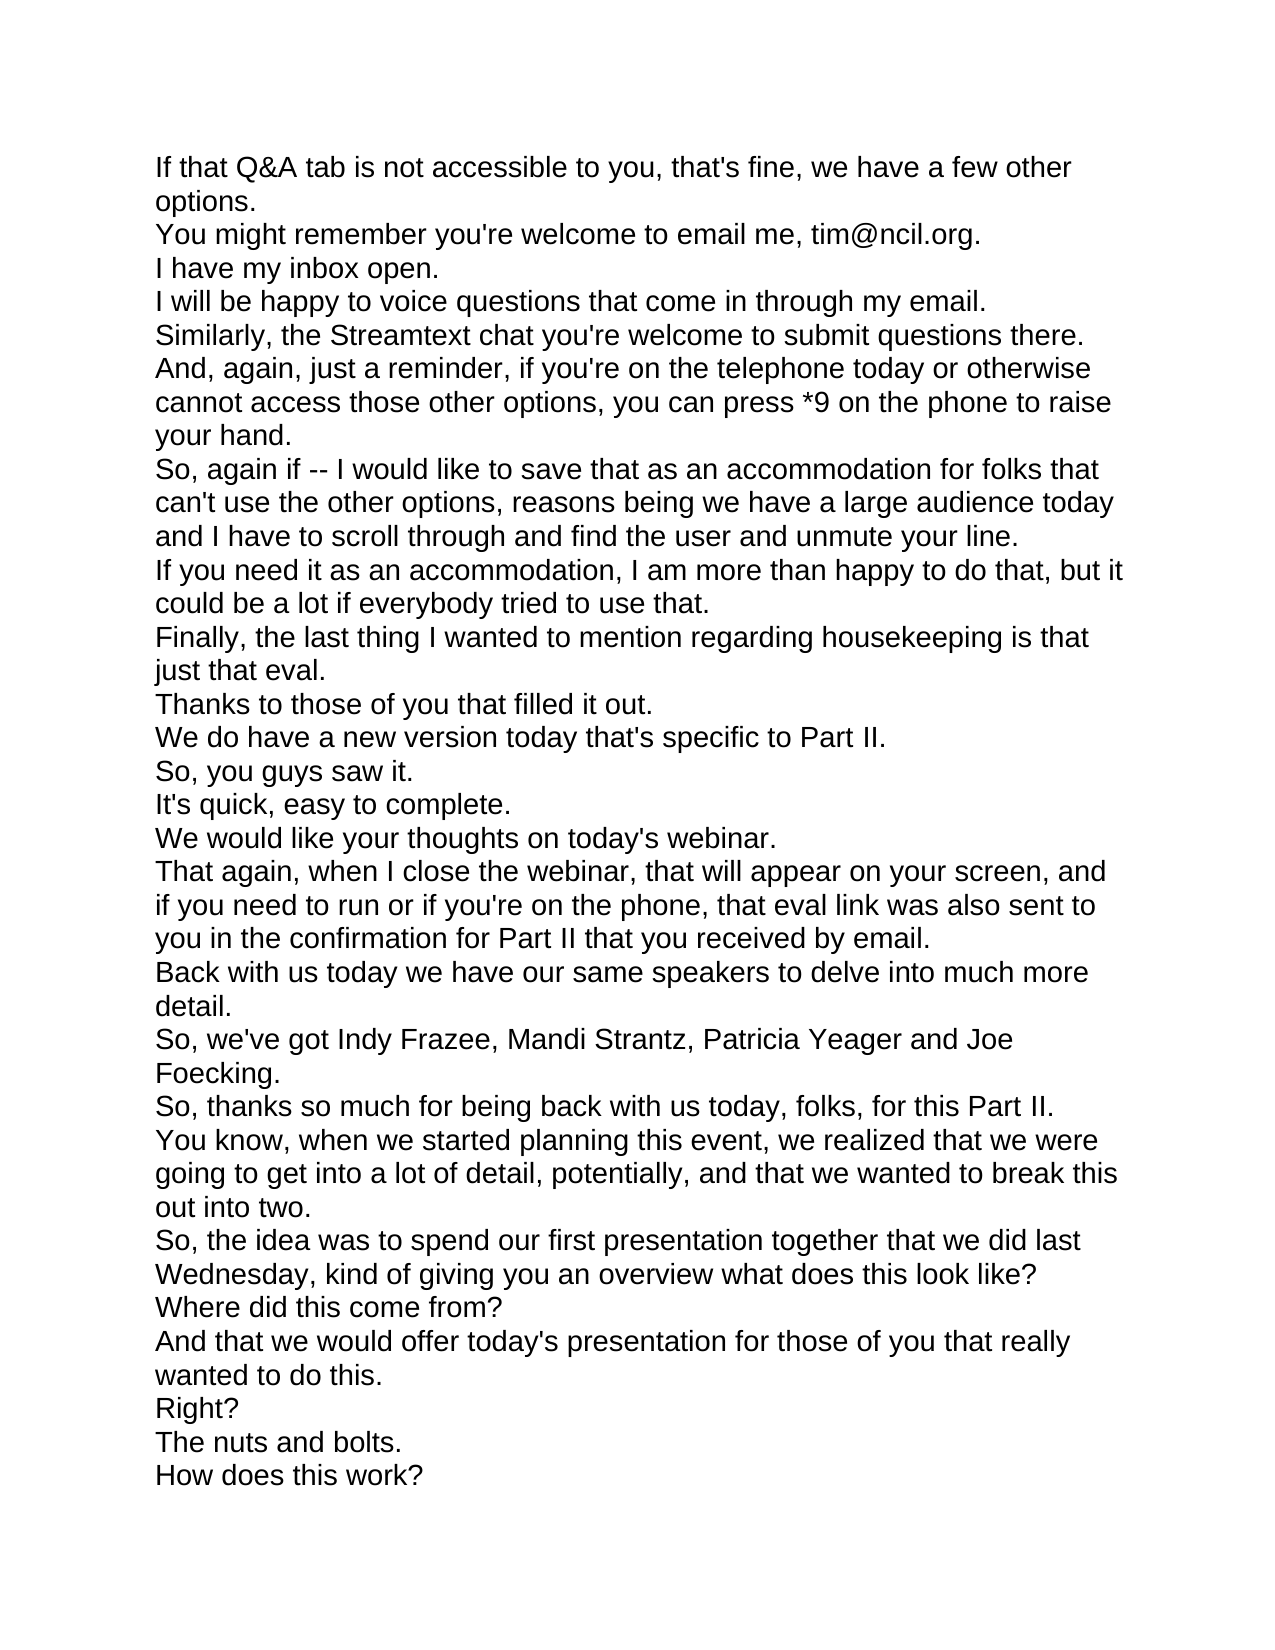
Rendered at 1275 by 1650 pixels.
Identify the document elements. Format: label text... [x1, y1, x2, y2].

text You might remember you're welcome to email me, tim@ncil.org. [155, 217, 1130, 251]
text And that we would offer today's presentation for those of you that really wanted to do this. [155, 1324, 1130, 1391]
text And, again, just a reminder, if you're on the telephone today or otherwise cannot access those other options, you can press *9 on the phone to raise your hand. [155, 351, 1130, 452]
text Where did this come from? [155, 1290, 1130, 1324]
text You know, when we started planning this event, we realized that we were going to get into a lot of detail, potentially, and that we wanted to break this out into two. [155, 1123, 1130, 1223]
text We do have a new version today that's specific to Part II. [155, 720, 1130, 754]
text So, the idea was to spend our first presentation together that we did last Wednesday, kind of giving you an overview what does this look like? [155, 1223, 1130, 1290]
text Finally, the last thing I wanted to mention regarding housekeeping is that just that eval. [155, 619, 1130, 687]
text It's quick, easy to complete. [155, 787, 1130, 821]
text If you need it as an accommodation, I am more than happy to do that, but it could be a lot if everybody tried to use that. [155, 552, 1130, 619]
text Thanks to those of you that filled it out. [155, 687, 1130, 720]
text We would like your thoughts on today's webinar. [155, 821, 1130, 854]
text If that Q&A tab is not accessible to you, that's fine, we have a few other options. [155, 150, 1130, 217]
text Right? [155, 1391, 1130, 1424]
text Back with us today we have our same speakers to delve into much more detail. [155, 955, 1130, 1022]
text That again, when I close the webinar, that will appear on your screen, and if you need to run or if you're on the phone, that eval link was also sent to you in the confirmation for Part II that you received by email. [155, 854, 1130, 955]
text So, thanks so much for being back with us today, folks, for this Part II. [155, 1089, 1130, 1123]
text So, again if -- I would like to save that as an accommodation for folks that can't use the other options, reasons being we have a large audience today and I have to scroll through and find the user and unmute your line. [155, 452, 1130, 552]
text I have my inbox open. [155, 251, 1130, 284]
text So, we've got Indy Frazee, Mandi Strantz, Patricia Yeager and Joe Foecking. [155, 1022, 1130, 1089]
text How does this work? [155, 1458, 1130, 1492]
text So, you guys saw it. [155, 754, 1130, 787]
text Similarly, the Streamtext chat you're welcome to submit questions there. [155, 318, 1130, 351]
text I will be happy to voice questions that come in through my email. [155, 284, 1130, 318]
text The nuts and bolts. [155, 1424, 1130, 1458]
